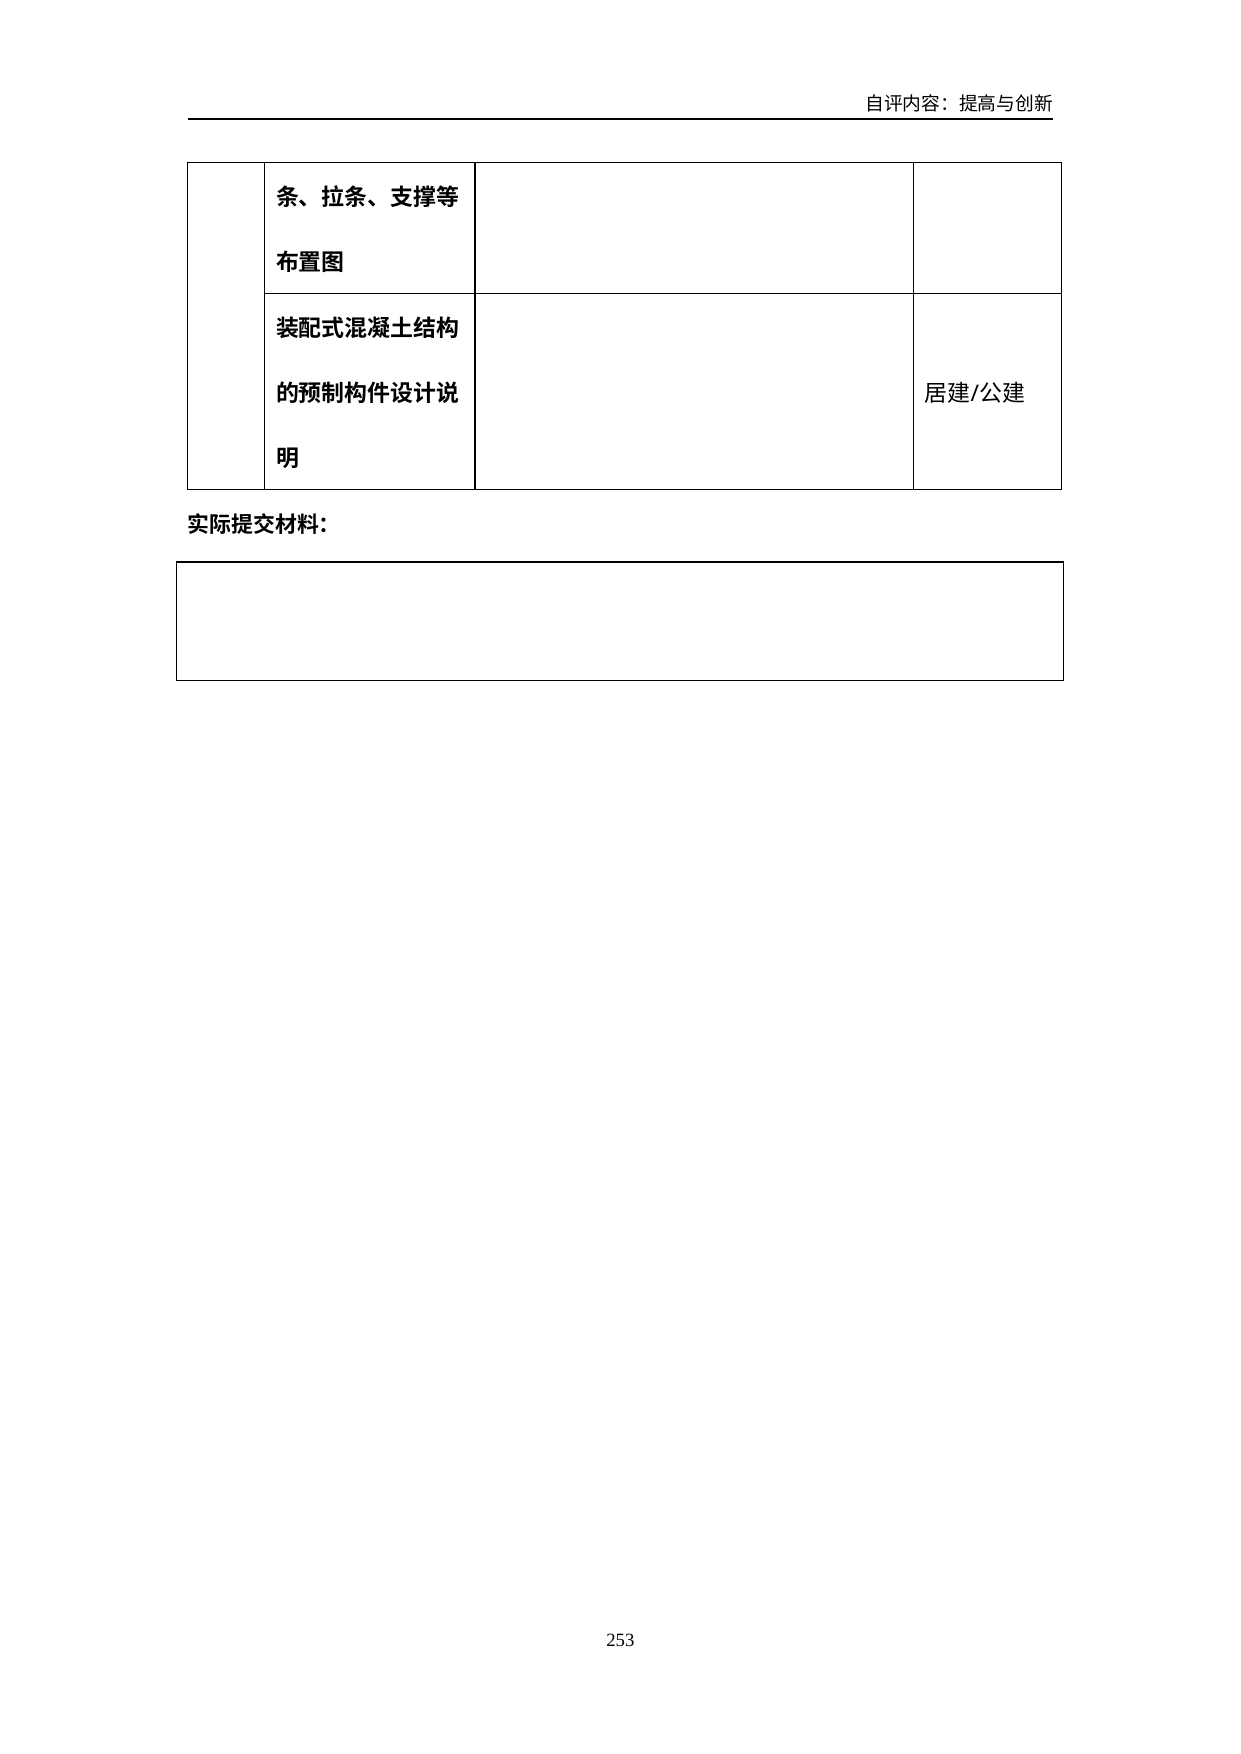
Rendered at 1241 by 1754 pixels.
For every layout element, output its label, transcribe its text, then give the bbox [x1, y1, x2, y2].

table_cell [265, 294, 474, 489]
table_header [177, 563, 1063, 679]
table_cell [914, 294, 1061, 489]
text 实际提交材料： [187, 506, 1053, 539]
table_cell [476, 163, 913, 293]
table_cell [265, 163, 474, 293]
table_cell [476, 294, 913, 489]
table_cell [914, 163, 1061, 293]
